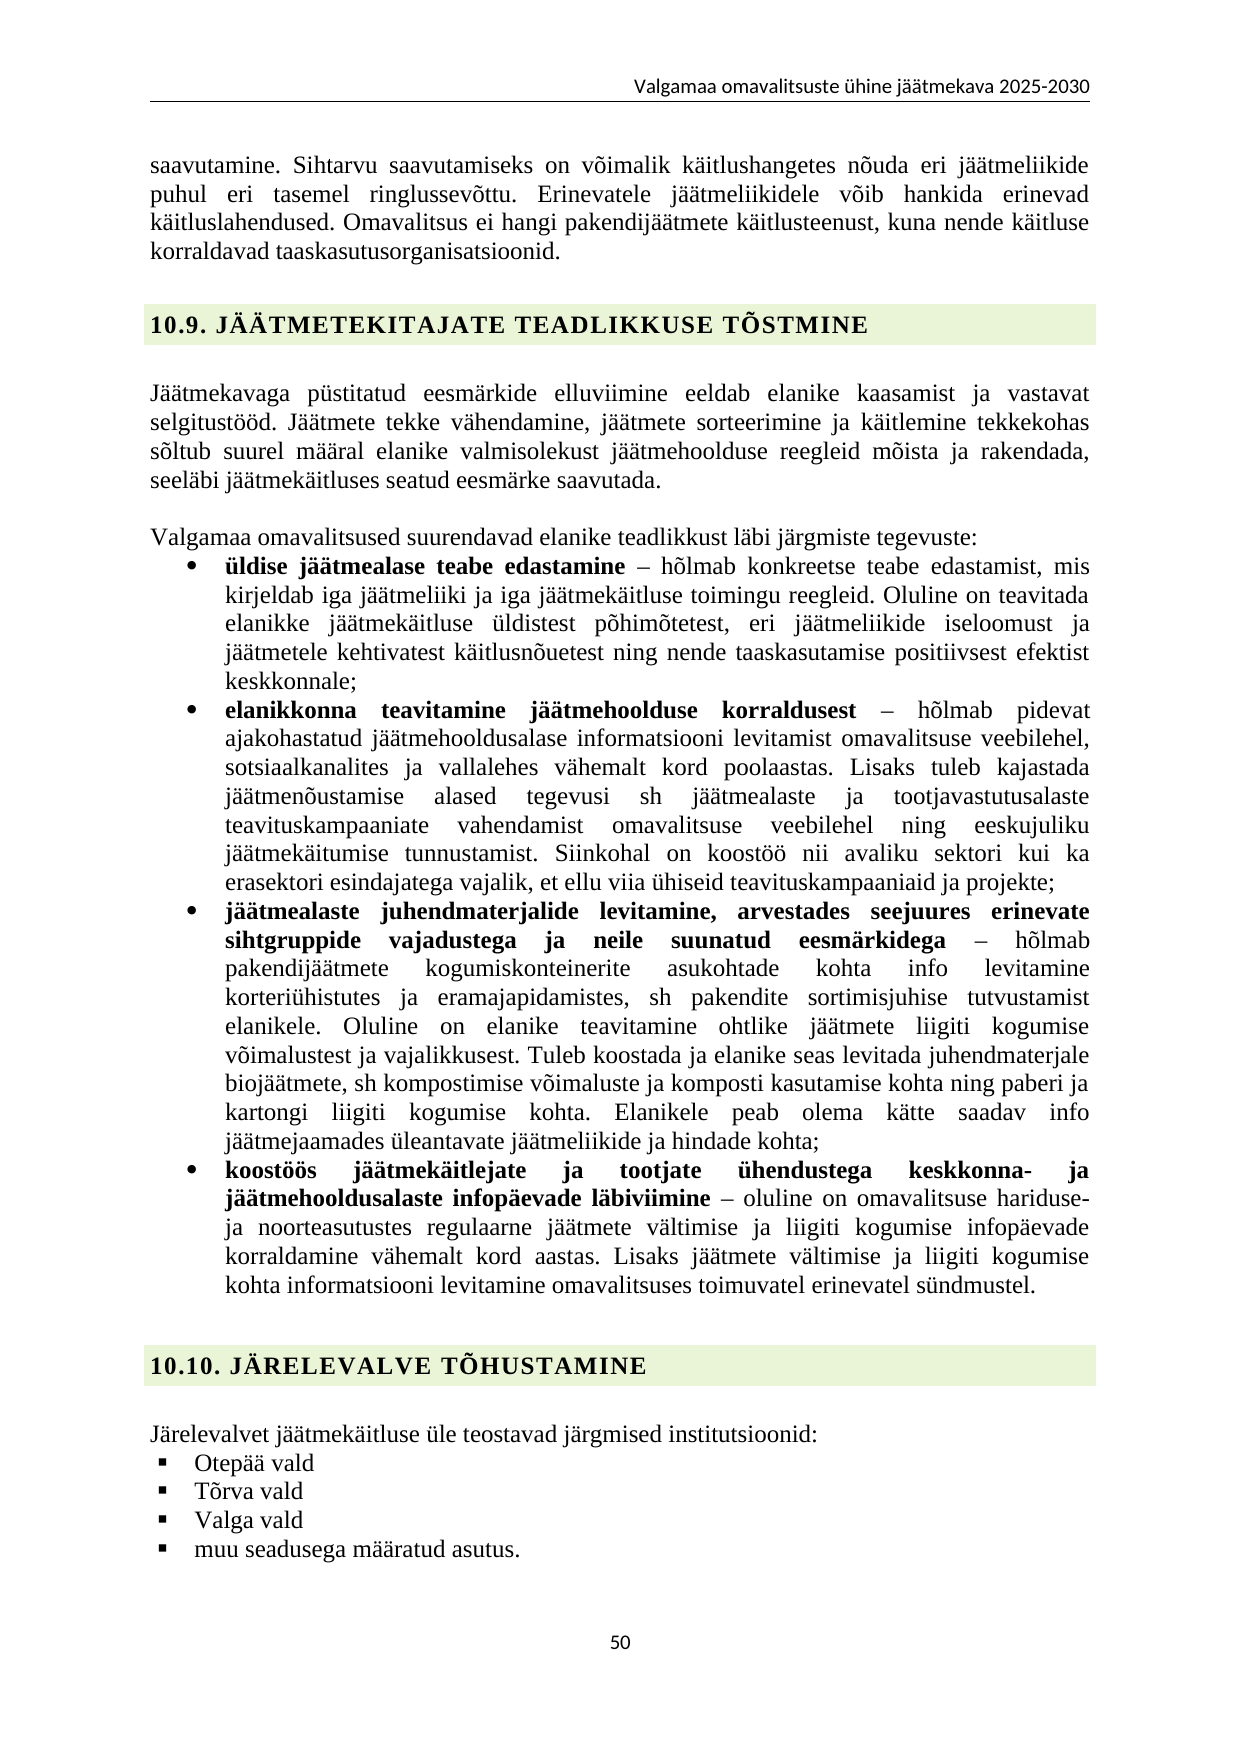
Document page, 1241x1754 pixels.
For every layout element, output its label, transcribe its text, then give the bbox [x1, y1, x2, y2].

list Valga vald [157, 1505, 1090, 1534]
list üldise jäätmealase teabe edastamine – hõlmab konkreetse teabe edastamist, mis kirjeldab iga jäätmeliiki ja iga jäätmekäitluse toimingu reegleid. Oluline on teavitada elanikke jäätmekäitluse üldistest põhimõtetest, eri jäätmeliikide iseloomust ja jäätmetele kehtivatest käitlusnõuetest ning nende taaskasutamise positiivsest efektist keskkonnale; [187, 551, 1090, 695]
subtitle 10.10. Järelevalve tõhustamine [150, 1351, 1090, 1380]
list Otepää vald [157, 1448, 1090, 1476]
list muu seadusega määratud asutus. [157, 1534, 1090, 1563]
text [150, 150, 1090, 265]
subtitle 10.9. Jäätmetekitajate teadlikkuse tõstmine [150, 310, 1090, 339]
list jäätmealaste juhendmaterjalide levitamine, arvestades seejuures erinevate sihtgruppide vajadustega ja neile suunatud eesmärkidega – hõlmab pakendijäätmete kogumiskonteinerite asukohtade kohta info levitamine korteriühistutes ja eramajapidamistes, sh pakendite sortimisjuhise tutvustamist elanikele. Oluline on elanike teavitamine ohtlike jäätmete liigiti kogumise võimalustest ja vajalikkusest. Tuleb koostada ja elanike seas levitada juhendmaterjale biojäätmete, sh kompostimise võimaluste ja komposti kasutamise kohta ning paberi ja kartongi liigiti kogumise kohta. Elanikele peab olema kätte saadav info jäätmejaamades üleantavate jäätmeliikide ja hindade kohta; [187, 896, 1090, 1155]
list koostöös jäätmekäitlejate ja tootjate ühendustega keskkonna- ja jäätmehooldusalaste infopäevade läbiviimine – oluline on omavalitsuse hariduse- ja noorteasutustes regulaarne jäätmete vältimise ja liigiti kogumise infopäevade korraldamine vähemalt kord aastas. Lisaks jäätmete vältimise ja liigiti kogumise kohta informatsiooni levitamine omavalitsuses toimuvatel erinevatel sündmustel. [187, 1155, 1090, 1298]
text Järelevalvet jäätmekäitluse üle teostavad järgmised institutsioonid: [150, 1419, 1090, 1448]
text Jäätmekavaga püstitatud eesmärkide elluviimine eeldab elanike kaasamist ja vastavat selgitustööd. Jäätmete tekke vähendamine, jäätmete sorteerimine ja käitlemine tekkekohas sõltub suurel määral elanike valmisolekust jäätmehoolduse reegleid mõista ja rakendada, seeläbi jäätmekäitluses seatud eesmärke saavutada. [150, 378, 1090, 493]
list elanikkonna teavitamine jäätmehoolduse korraldusest – hõlmab pidevat ajakohastatud jäätmehooldusalase informatsiooni levitamist omavalitsuse veebilehel, sotsiaalkanalites ja vallalehes vähemalt kord poolaastas. Lisaks tuleb kajastada jäätmenõustamise alased tegevusi sh jäätmealaste ja tootjavastutusalaste teavituskampaaniate vahendamist omavalitsuse veebilehel ning eeskujuliku jäätmekäitumise tunnustamist. Siinkohal on koostöö nii avaliku sektori kui ka erasektori esindajatega vajalik, et ellu viia ühiseid teavituskampaaniaid ja projekte; [187, 695, 1090, 896]
list Tõrva vald [157, 1476, 1090, 1505]
text Valgamaa omavalitsused suurendavad elanike teadlikkust läbi järgmiste tegevuste: [150, 522, 1090, 551]
